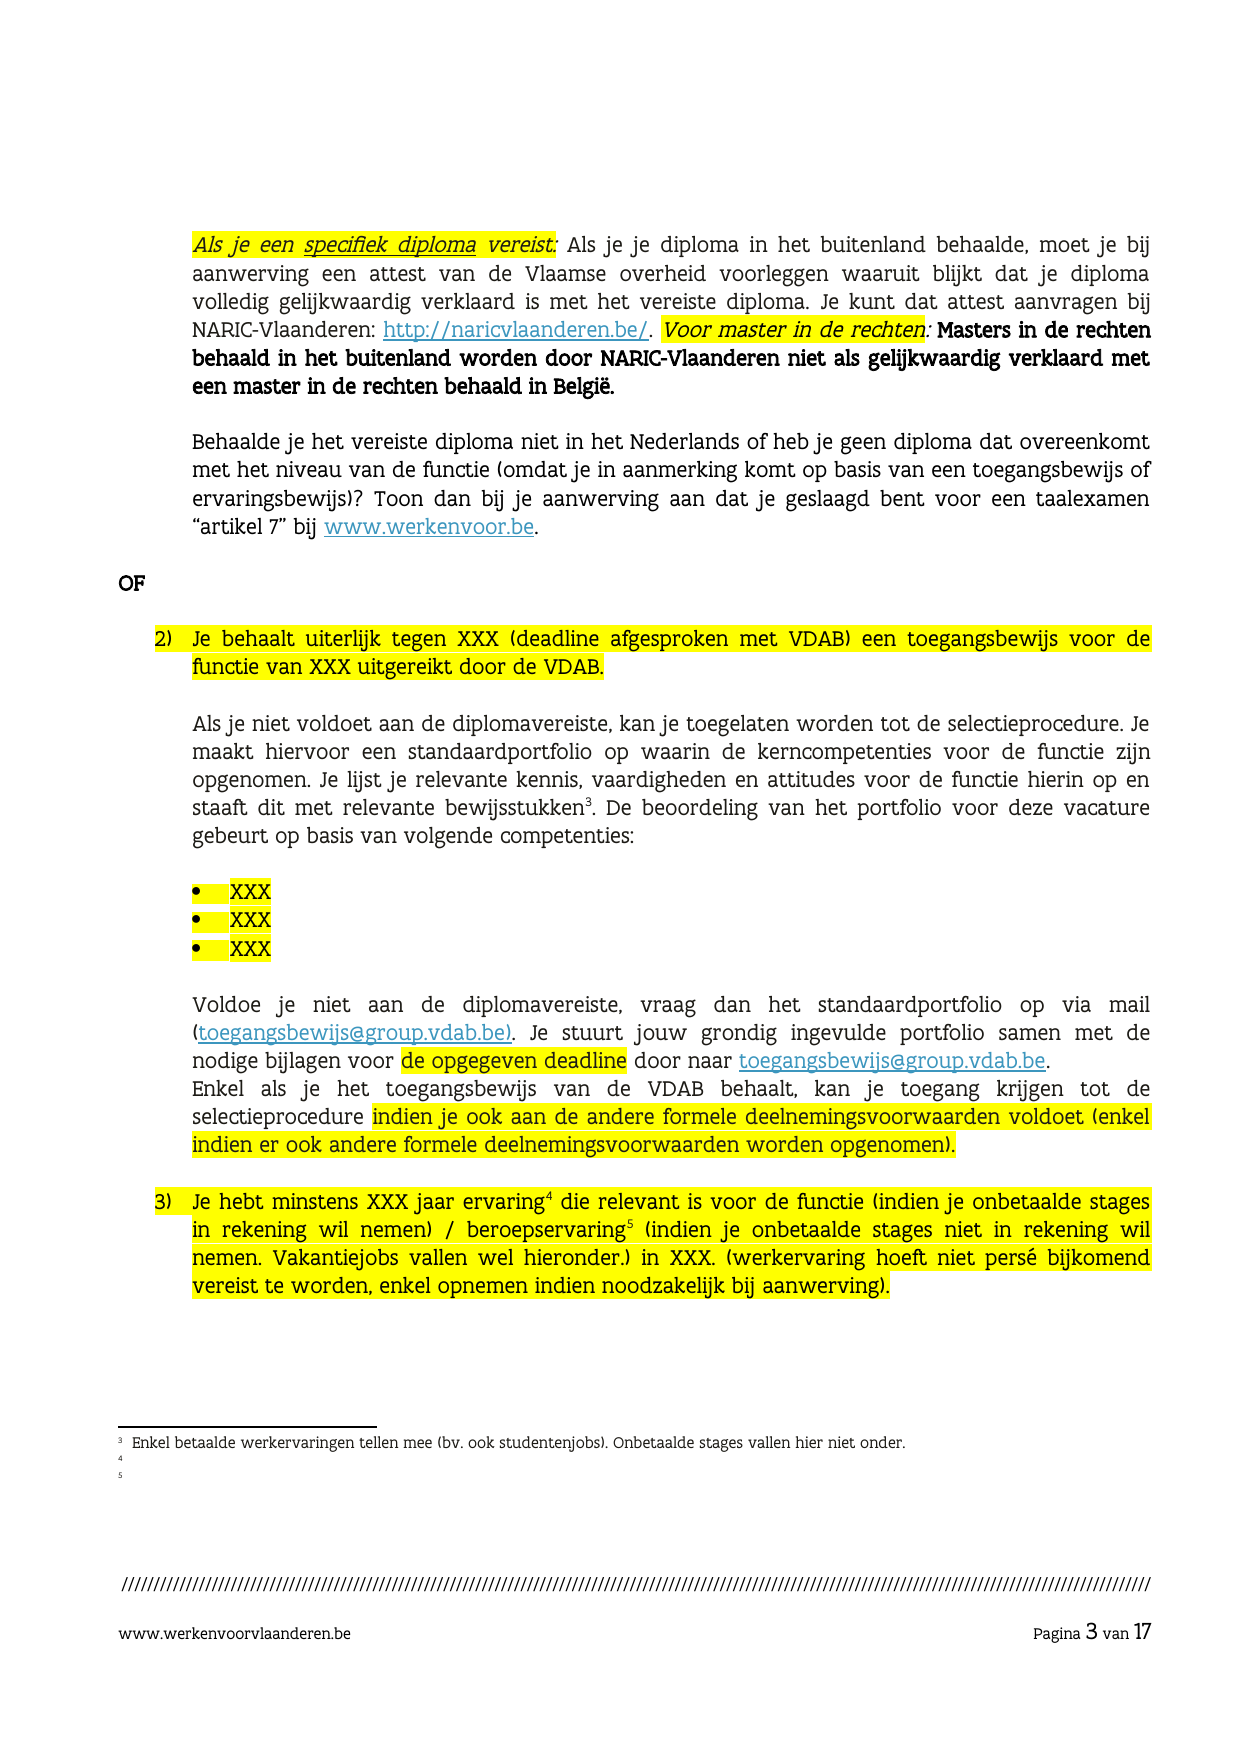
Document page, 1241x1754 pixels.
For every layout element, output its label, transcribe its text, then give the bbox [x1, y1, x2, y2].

list XXX [192, 905, 1152, 933]
list Je behaalt uiterlijk tegen XXX (deadline afgesproken met VDAB) een toegangsbewijs voor de functie van XXX uitgereikt door de VDAB. [154, 646, 1152, 680]
text Als je niet voldoet aan de diplomavereiste, kan je toegelaten worden tot de selectieprocedure. Je maakt hiervoor een standaardportfolio op waarin de kerncompetenties voor de functie zijn opgenomen. Je lijst je relevante kennis, vaardigheden en attitudes voor de functie hierin op en staaft dit met relevante bewijsstukken. De beoordeling van het portfolio voor deze vacature gebeurt op basis van volgende competenties: [192, 708, 1152, 849]
text OF [118, 568, 1152, 596]
list Je hebt minstens XXX jaar ervaring die relevant is voor de functie (indien je onbetaalde stages in rekening wil nemen) / beroepservaring (indien je onbetaalde stages niet in rekening wil nemen. Vakantiejobs vallen wel hieronder.) in XXX. (werkervaring hoeft niet persé bijkomend vereist te worden, enkel opnemen indien noodzakelijk bij aanwerving). [154, 1208, 1152, 1299]
list XXX [192, 877, 1152, 905]
text Als je een specifiek diploma vereist: Als je je diploma in het buitenland behaalde, moet je bij aanwerving een attest van de Vlaamse overheid voorleggen waaruit blijkt dat je diploma volledig gelijkwaardig verklaard is met het vereiste diploma. Je kunt dat attest aanvragen bij NARIC-Vlaanderen: http://naricvlaanderen.be/. Voor master in de rechten: Masters in de rechten behaald in het buitenland worden door NARIC-Vlaanderen niet als gelijkwaardig verklaard met een master in de rechten behaald in België. [192, 230, 1152, 399]
text Enkel als je het toegangsbewijs van de VDAB behaalt, kan je toegang krijgen tot de selectieprocedure indien je ook aan de andere formele deelnemingsvoorwaarden voldoet (enkel indien er ook andere formele deelnemingsvoorwaarden worden opgenomen). [192, 1074, 1152, 1158]
list XXX [192, 933, 1152, 962]
text Voldoe je niet aan de diplomavereiste, vraag dan het standaardportfolio op via mail (toegangsbewijs@group.vdab.be). Je stuurt jouw grondig ingevulde portfolio samen met de nodige bijlagen voor de opgegeven deadline door naar toegangsbewijs@group.vdab.be. [192, 990, 1152, 1074]
text Behaalde je het vereiste diploma niet in het Nederlands of heb je geen diploma dat overeenkomt met het niveau van de functie (omdat je in aanmerking komt op basis van een toegangsbewijs of ervaringsbewijs)? Toon dan bij je aanwerving aan dat je geslaagd bent voor een taalexamen “artikel 7” bij www.werkenvoor.be. [192, 427, 1152, 540]
